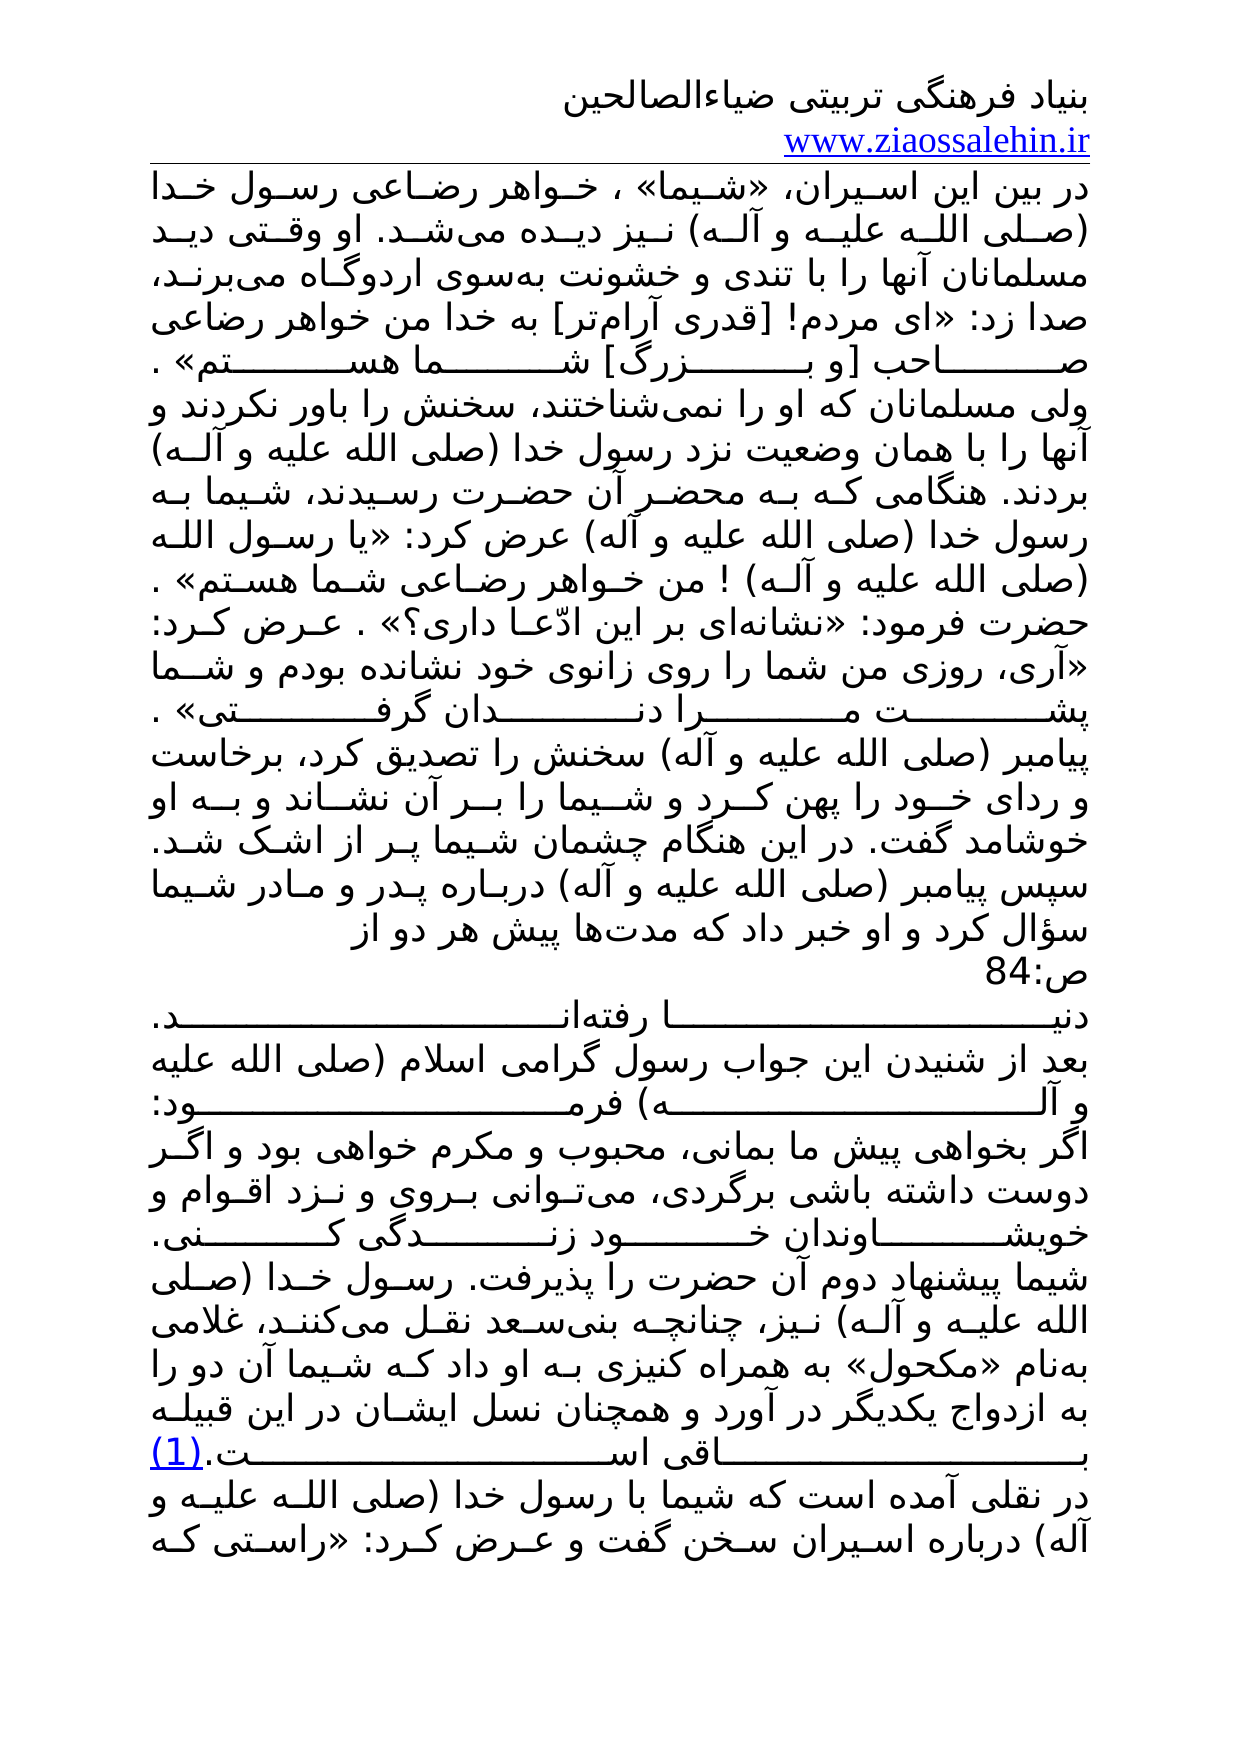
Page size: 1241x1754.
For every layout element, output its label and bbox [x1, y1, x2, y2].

text [150, 164, 1090, 950]
text [150, 950, 1090, 1561]
